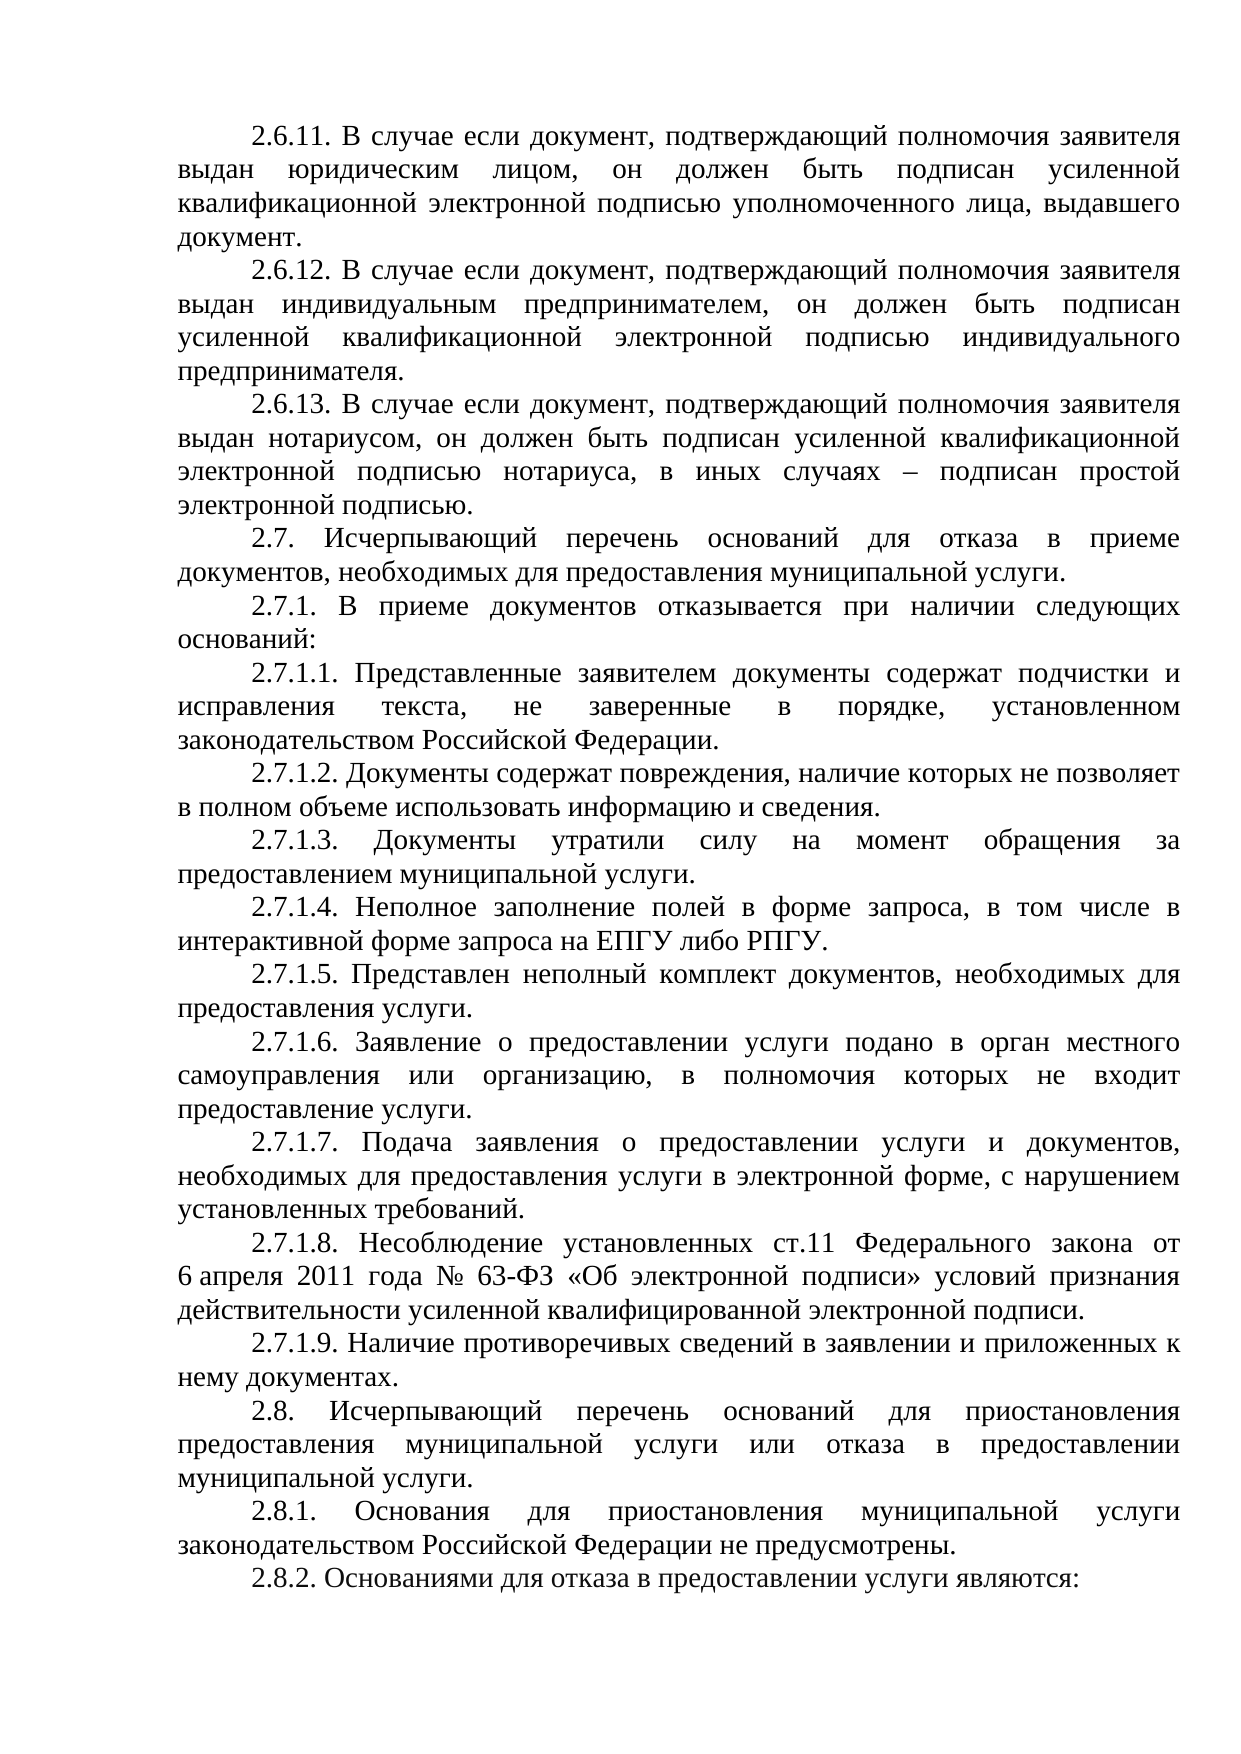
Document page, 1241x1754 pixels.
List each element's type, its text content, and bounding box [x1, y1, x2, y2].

text 2.7. Исчерпывающий перечень оснований для отказа в приеме документов, необходимых для предоставления муниципальной услуги. [177, 521, 1181, 588]
text 2.8. Исчерпывающий перечень оснований для приостановления предоставления муниципальной услуги или отказа в предоставлении муниципальной услуги. [177, 1393, 1181, 1493]
text 2.6.12. В случае если документ, подтверждающий полномочия заявителя выдан индивидуальным предпринимателем, он должен быть подписан усиленной квалификационной электронной подписью индивидуального предпринимателя. [177, 252, 1181, 386]
text 2.7.1.7. Подача заявления о предоставлении услуги и документов, необходимых для предоставления услуги в электронной форме, с нарушением установленных требований. [177, 1124, 1181, 1225]
text 2.8.2. Основаниями для отказа в предоставлении услуги являются: [177, 1560, 1181, 1594]
text 2.6.13. В случае если документ, подтверждающий полномочия заявителя выдан нотариусом, он должен быть подписан усиленной квалификационной электронной подписью нотариуса, в иных случаях – подписан простой электронной подписью. [177, 386, 1181, 521]
text 2.7.1.8. Несоблюдение установленных ст.11 Федерального закона от 6 апреля 2011 года № 63-ФЗ «Об электронной подписи» условий признания действительности усиленной квалифицированной электронной подписи. [177, 1225, 1181, 1326]
text 2.7.1.3. Документы утратили силу на момент обращения за предоставлением муниципальной услуги. [177, 822, 1181, 889]
text 2.6.11. В случае если документ, подтверждающий полномочия заявителя выдан юридическим лицом, он должен быть подписан усиленной квалификационной электронной подписью уполномоченного лица, выдавшего документ. [177, 118, 1181, 252]
text 2.7.1.6. Заявление о предоставлении услуги подано в орган местного самоуправления или организацию, в полномочия которых не входит предоставление услуги. [177, 1024, 1181, 1124]
text 2.7.1.4. Неполное заполнение полей в форме запроса, в том числе в интерактивной форме запроса на ЕПГУ либо РПГУ. [177, 889, 1181, 957]
text 2.7.1.1. Представленные заявителем документы содержат подчистки и исправления текста, не заверенные в порядке, установленном законодательством Российской Федерации. [177, 655, 1181, 755]
text 2.7.1.9. Наличие противоречивых сведений в заявлении и приложенных к нему документах. [177, 1326, 1181, 1393]
text 2.7.1.5. Представлен неполный комплект документов, необходимых для предоставления услуги. [177, 957, 1181, 1024]
text 2.8.1. Основания для приостановления муниципальной услуги законодательством Российской Федерации не предусмотрены. [177, 1493, 1181, 1560]
text 2.7.1.2. Документы содержат повреждения, наличие которых не позволяет в полном объеме использовать информацию и сведения. [177, 755, 1181, 822]
text 2.7.1. В приеме документов отказывается при наличии следующих оснований: [177, 588, 1181, 655]
